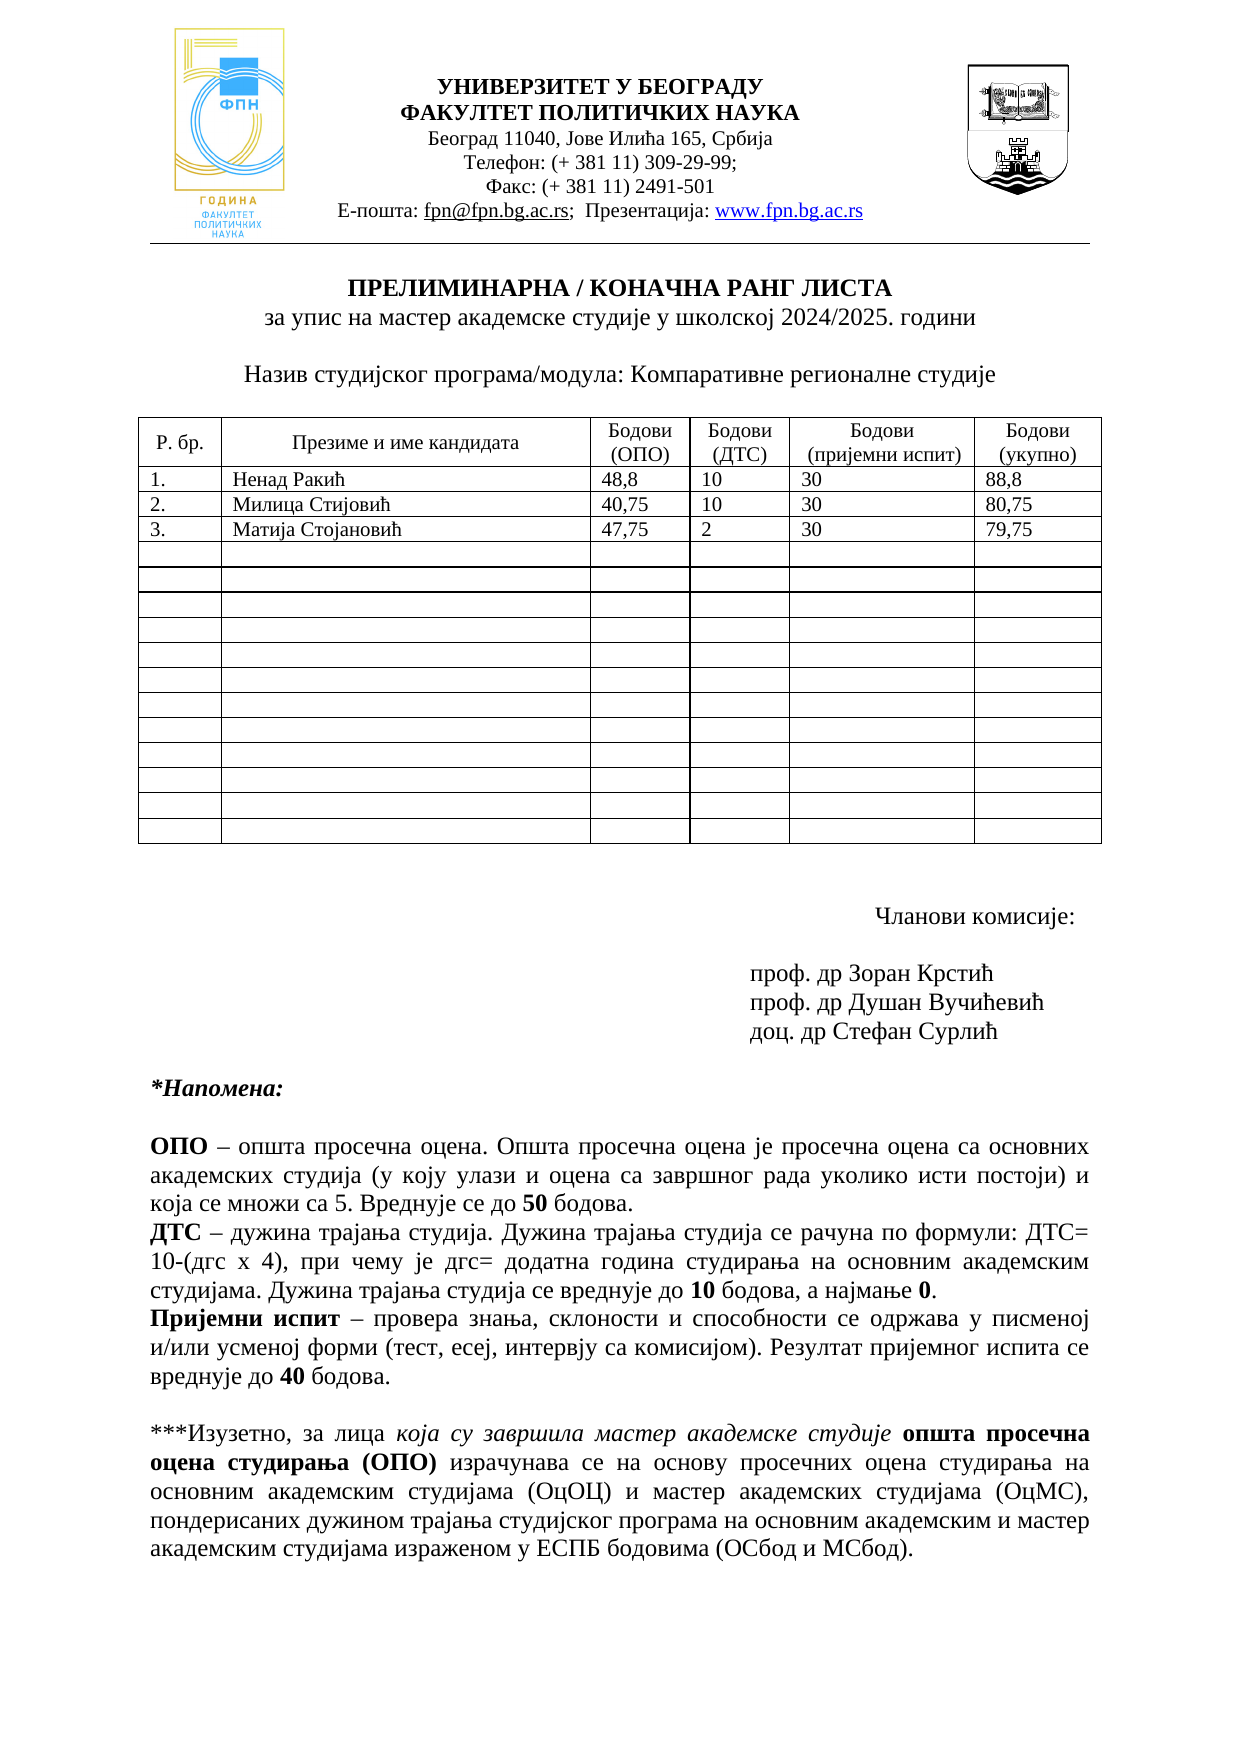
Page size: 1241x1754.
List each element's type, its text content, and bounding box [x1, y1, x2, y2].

picture [172, 26, 286, 239]
table_cell [975, 743, 1101, 767]
table_cell 10 [691, 492, 789, 516]
text доц. др Стефан Сурлић [675, 1016, 1090, 1045]
table_cell [975, 618, 1101, 642]
table_cell 10 [691, 467, 789, 491]
text Пријемни испит – провера знања, склоности и способности се одржава у писменој и/или усменој форми (тест, есеј, интервју са комисијом). Резултат пријемног испита се вреднује до 40 бодова. [150, 1303, 1090, 1390]
table_cell [222, 643, 590, 667]
table_cell [222, 768, 590, 792]
text *Напомена: [150, 1073, 1090, 1102]
table_header Бодови (ОПО) [591, 418, 689, 466]
table_cell [139, 743, 221, 767]
table_cell [790, 542, 974, 566]
table_cell 88,8 [975, 467, 1101, 491]
table_cell 47,75 [591, 517, 689, 541]
table_cell [139, 542, 221, 566]
table_cell [222, 743, 590, 767]
table_cell [222, 793, 590, 817]
table_cell [222, 593, 590, 617]
table_cell [591, 718, 689, 742]
table_cell [975, 568, 1101, 591]
table_cell 80,75 [975, 492, 1101, 516]
table_cell [790, 643, 974, 667]
table_cell [691, 668, 789, 692]
table_cell [691, 643, 789, 667]
table_cell [591, 768, 689, 792]
table_cell [222, 668, 590, 692]
table_cell [139, 718, 221, 742]
table_cell [790, 618, 974, 642]
table_header Бодови (укупно) [975, 418, 1101, 466]
table_cell [975, 693, 1101, 717]
table_cell [139, 768, 221, 792]
table_cell [139, 618, 221, 642]
table_cell 2 [691, 517, 789, 541]
text ОПО – општа просечна оцена. Општа просечна оцена је просечна оцена са основних академских студија (у коју улази и оцена са завршног рада уколико исти постоји) и која се множи са 5. Вреднује се до 50 бодова. [150, 1131, 1090, 1217]
table_cell [790, 668, 974, 692]
table_cell [790, 568, 974, 591]
table_cell [591, 819, 689, 842]
table_cell 40,75 [591, 492, 689, 516]
table_cell [691, 819, 789, 842]
table_cell [139, 593, 221, 617]
table_header Бодови (пријемни испит) [790, 418, 974, 466]
table_cell [139, 643, 221, 667]
table_cell Милица Стијовић [222, 492, 590, 516]
table_header Р. бр. [139, 418, 221, 466]
table_cell [691, 743, 789, 767]
table_cell 30 [790, 492, 974, 516]
table_cell [591, 793, 689, 817]
text Назив студијског програма/модула: Компаративне регионалне студије [150, 359, 1090, 388]
text проф. др Зоран Крстић [675, 958, 1090, 987]
text ***Изузетно, за лица која су завршила мастер академске студије општа просечна оцена студирања (ОПО) израчунава се на основу просечних оцена студирања на основним академским студијама (ОцОЦ) и мастер академских студијама (ОцМС), пондерисаних дужином трајања студијског програма на основним академским и мастер академским студијама израженом у ЕСПБ бодовима (ОСбод и МСбод). [150, 1418, 1090, 1562]
table_cell [591, 568, 689, 591]
table_cell [222, 568, 590, 591]
table_cell [975, 643, 1101, 667]
table_cell 3. [139, 517, 221, 541]
table_cell [790, 693, 974, 717]
table_cell [222, 819, 590, 842]
table_cell [591, 593, 689, 617]
text проф. др Душан Вучићевић [750, 987, 1090, 1016]
table_cell [975, 593, 1101, 617]
text за упис на мастер академске студије у школској 2024/2025. години [150, 302, 1090, 331]
table_cell [790, 743, 974, 767]
table_cell [691, 542, 789, 566]
table_cell [691, 793, 789, 817]
table_cell Ненад Ракић [222, 467, 590, 491]
text Чланови комисије: [150, 901, 1090, 930]
table_cell [790, 593, 974, 617]
table_cell 2. [139, 492, 221, 516]
table_cell [139, 568, 221, 591]
table_cell [222, 542, 590, 566]
table_cell [691, 693, 789, 717]
table_cell [790, 793, 974, 817]
table_cell [691, 768, 789, 792]
table_cell [975, 768, 1101, 792]
table_cell [790, 819, 974, 842]
table_cell [975, 668, 1101, 692]
table_cell [222, 693, 590, 717]
table_cell [691, 568, 789, 591]
text ПРЕЛИМИНАРНА / КОНАЧНА РАНГ ЛИСТА [150, 273, 1090, 302]
table_cell [139, 819, 221, 842]
table_cell [975, 542, 1101, 566]
table_header Презиме и име кандидата [222, 418, 590, 466]
table_cell [790, 768, 974, 792]
table_cell [591, 743, 689, 767]
text ДТС – дужина трајања студија. Дужина трајања студија се рачуна по формули: ДТС= 10-(дгс x 4), при чему је дгс= додатна година студирања на основним академским студијама. Дужина трајања студија се вреднује до 10 бодова, а најмање 0. [150, 1217, 1090, 1303]
table_header Бодови (ДТС) [691, 418, 789, 466]
table_cell [591, 693, 689, 717]
table_cell [591, 643, 689, 667]
table_cell [591, 618, 689, 642]
table_cell [591, 542, 689, 566]
table_cell [691, 618, 789, 642]
table_cell 1. [139, 467, 221, 491]
table_cell [691, 593, 789, 617]
table_cell [691, 718, 789, 742]
table_cell 48,8 [591, 467, 689, 491]
table_cell [975, 819, 1101, 842]
table_cell [222, 618, 590, 642]
table_cell Матија Стојановић [222, 517, 590, 541]
table_cell 30 [790, 517, 974, 541]
table_cell [139, 793, 221, 817]
table_cell 79,75 [975, 517, 1101, 541]
table_cell [975, 793, 1101, 817]
table_cell [139, 668, 221, 692]
table_cell [790, 718, 974, 742]
table_cell [139, 693, 221, 717]
table_cell 30 [790, 467, 974, 491]
table_cell [591, 668, 689, 692]
table_cell [975, 718, 1101, 742]
table_cell [222, 718, 590, 742]
